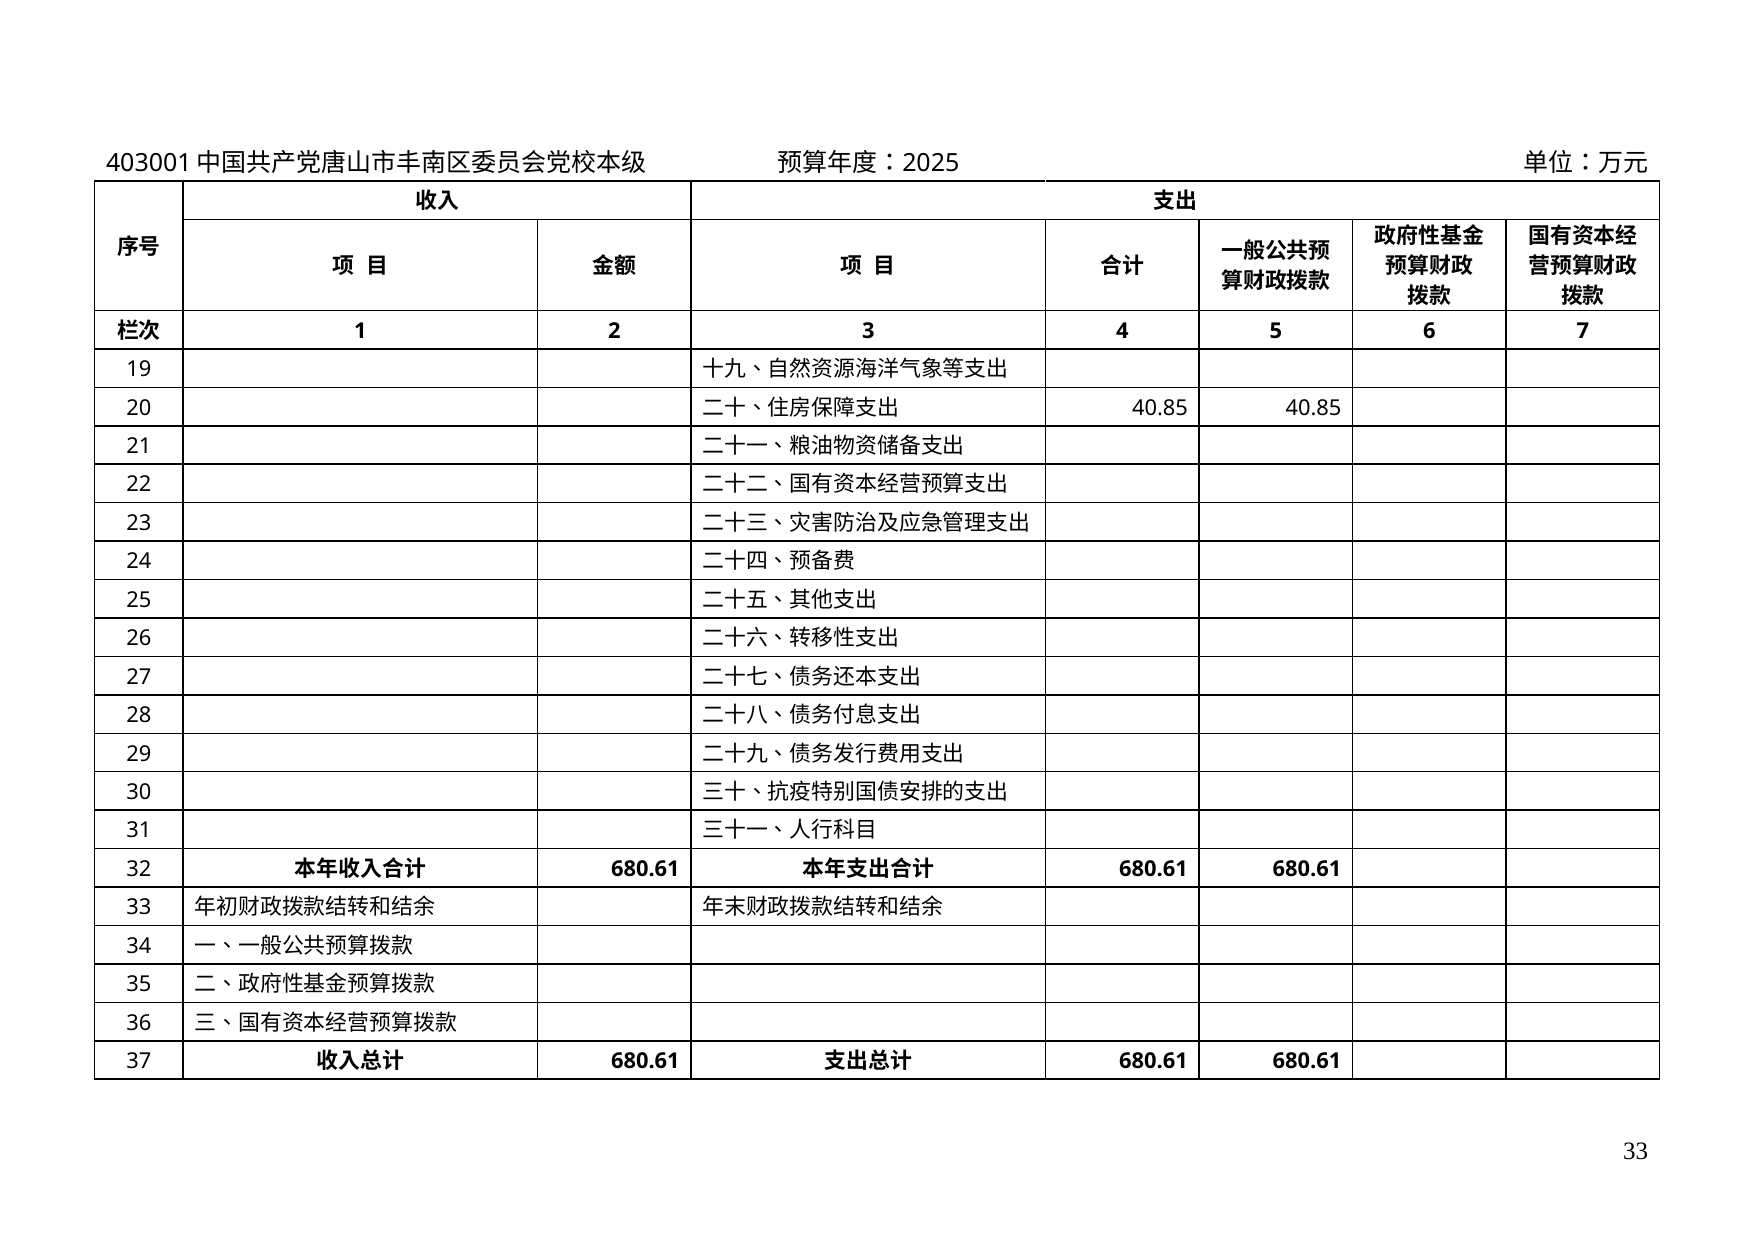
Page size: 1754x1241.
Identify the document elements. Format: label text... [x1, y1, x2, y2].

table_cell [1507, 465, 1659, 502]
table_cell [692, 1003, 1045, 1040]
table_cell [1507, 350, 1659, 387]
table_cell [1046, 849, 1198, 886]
table_cell 2 [538, 311, 690, 348]
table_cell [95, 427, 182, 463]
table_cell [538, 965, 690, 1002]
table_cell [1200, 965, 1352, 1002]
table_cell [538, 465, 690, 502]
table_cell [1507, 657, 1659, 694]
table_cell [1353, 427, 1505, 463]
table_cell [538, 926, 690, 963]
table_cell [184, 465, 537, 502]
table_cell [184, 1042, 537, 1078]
table_cell 国有资本经营预算财政拨款 [1507, 220, 1659, 309]
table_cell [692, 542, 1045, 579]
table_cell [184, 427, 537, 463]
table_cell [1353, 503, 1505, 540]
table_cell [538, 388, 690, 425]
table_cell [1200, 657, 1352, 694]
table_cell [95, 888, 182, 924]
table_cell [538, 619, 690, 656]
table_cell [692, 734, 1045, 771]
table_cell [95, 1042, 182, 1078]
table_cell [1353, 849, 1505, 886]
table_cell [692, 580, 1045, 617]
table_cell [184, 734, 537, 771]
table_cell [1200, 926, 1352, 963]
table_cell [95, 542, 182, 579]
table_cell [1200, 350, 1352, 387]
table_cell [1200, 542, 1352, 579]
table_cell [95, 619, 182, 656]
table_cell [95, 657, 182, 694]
table_cell 栏次 [95, 311, 182, 348]
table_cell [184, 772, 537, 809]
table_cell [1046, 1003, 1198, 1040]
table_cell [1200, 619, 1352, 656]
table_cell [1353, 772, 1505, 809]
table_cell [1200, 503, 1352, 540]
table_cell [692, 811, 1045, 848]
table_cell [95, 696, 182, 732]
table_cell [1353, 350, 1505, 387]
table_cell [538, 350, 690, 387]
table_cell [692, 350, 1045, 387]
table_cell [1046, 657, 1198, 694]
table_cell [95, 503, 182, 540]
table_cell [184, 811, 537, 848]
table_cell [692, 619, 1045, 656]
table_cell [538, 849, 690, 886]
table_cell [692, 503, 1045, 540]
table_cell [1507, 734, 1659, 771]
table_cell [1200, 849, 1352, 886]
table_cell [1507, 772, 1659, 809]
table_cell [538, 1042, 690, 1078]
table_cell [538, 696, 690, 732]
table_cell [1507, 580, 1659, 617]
table_cell 7 [1507, 311, 1659, 348]
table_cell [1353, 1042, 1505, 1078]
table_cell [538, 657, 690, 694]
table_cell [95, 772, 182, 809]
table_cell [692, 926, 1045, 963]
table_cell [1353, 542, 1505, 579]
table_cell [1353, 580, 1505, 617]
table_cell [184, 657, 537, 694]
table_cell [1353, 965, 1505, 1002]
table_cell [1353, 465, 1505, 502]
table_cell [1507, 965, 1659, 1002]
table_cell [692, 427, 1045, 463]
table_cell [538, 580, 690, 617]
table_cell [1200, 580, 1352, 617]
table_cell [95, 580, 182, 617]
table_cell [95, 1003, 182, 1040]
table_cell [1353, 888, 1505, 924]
table_header 403001中国共产党唐山市丰南区委员会党校本级 [95, 143, 690, 180]
table_header 预算年度：2025 [692, 143, 1045, 180]
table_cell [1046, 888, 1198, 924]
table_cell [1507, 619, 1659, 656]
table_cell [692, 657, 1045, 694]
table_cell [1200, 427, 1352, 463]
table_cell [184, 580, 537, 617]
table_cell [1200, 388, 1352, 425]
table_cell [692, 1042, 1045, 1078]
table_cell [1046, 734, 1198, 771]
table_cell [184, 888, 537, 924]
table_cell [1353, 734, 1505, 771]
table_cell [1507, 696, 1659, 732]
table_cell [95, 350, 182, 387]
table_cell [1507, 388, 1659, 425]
table_cell 5 [1200, 311, 1352, 348]
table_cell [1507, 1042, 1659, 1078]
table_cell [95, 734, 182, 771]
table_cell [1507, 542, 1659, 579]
table_cell 项 目 [692, 220, 1045, 309]
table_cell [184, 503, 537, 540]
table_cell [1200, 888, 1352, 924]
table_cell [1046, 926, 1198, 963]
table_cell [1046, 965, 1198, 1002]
table_cell 收入 [184, 182, 690, 219]
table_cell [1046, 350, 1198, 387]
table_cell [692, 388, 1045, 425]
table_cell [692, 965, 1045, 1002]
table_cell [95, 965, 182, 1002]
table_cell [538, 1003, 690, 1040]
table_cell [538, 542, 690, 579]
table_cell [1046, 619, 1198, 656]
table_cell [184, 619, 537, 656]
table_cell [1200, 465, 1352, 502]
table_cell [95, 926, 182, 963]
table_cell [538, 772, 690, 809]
table_cell 3 [692, 311, 1045, 348]
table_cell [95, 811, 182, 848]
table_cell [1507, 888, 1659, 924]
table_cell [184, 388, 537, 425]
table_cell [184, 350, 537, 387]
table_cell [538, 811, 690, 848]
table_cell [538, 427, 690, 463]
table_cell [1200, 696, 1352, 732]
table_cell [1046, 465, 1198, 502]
table_cell 一般公共预算财政拨款 [1200, 220, 1352, 309]
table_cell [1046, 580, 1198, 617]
table_cell 政府性基金预算财政 拨款 [1353, 220, 1505, 309]
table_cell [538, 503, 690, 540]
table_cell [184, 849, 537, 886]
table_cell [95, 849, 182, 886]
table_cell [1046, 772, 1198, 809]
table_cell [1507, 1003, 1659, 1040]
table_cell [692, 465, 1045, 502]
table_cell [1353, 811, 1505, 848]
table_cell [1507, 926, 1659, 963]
table_cell 6 [1353, 311, 1505, 348]
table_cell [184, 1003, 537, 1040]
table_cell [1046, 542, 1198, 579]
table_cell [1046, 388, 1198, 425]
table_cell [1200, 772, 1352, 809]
table_cell 序号 [95, 182, 182, 309]
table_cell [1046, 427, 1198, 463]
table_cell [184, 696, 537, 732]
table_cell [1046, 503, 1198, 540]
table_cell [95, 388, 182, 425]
table_cell 项 目 [184, 220, 537, 309]
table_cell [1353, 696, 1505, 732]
table_cell 支出 [692, 182, 1659, 219]
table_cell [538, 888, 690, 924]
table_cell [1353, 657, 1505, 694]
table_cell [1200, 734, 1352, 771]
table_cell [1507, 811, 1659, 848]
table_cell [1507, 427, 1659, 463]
table_cell 合计 [1046, 220, 1198, 309]
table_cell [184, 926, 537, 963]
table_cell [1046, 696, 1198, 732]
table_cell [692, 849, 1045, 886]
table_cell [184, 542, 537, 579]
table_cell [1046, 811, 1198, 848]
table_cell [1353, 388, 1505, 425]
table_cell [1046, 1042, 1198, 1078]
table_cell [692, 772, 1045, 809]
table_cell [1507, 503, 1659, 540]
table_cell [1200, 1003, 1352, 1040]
table_cell 4 [1046, 311, 1198, 348]
table_cell 金额 [538, 220, 690, 309]
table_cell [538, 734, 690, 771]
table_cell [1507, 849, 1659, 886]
table_cell 1 [184, 311, 537, 348]
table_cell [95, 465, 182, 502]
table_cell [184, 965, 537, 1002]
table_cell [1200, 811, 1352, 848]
table_header 单位：万元 [1046, 143, 1659, 180]
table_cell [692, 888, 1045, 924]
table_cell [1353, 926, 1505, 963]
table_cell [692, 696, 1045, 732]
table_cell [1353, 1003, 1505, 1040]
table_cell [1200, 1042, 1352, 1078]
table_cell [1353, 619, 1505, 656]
